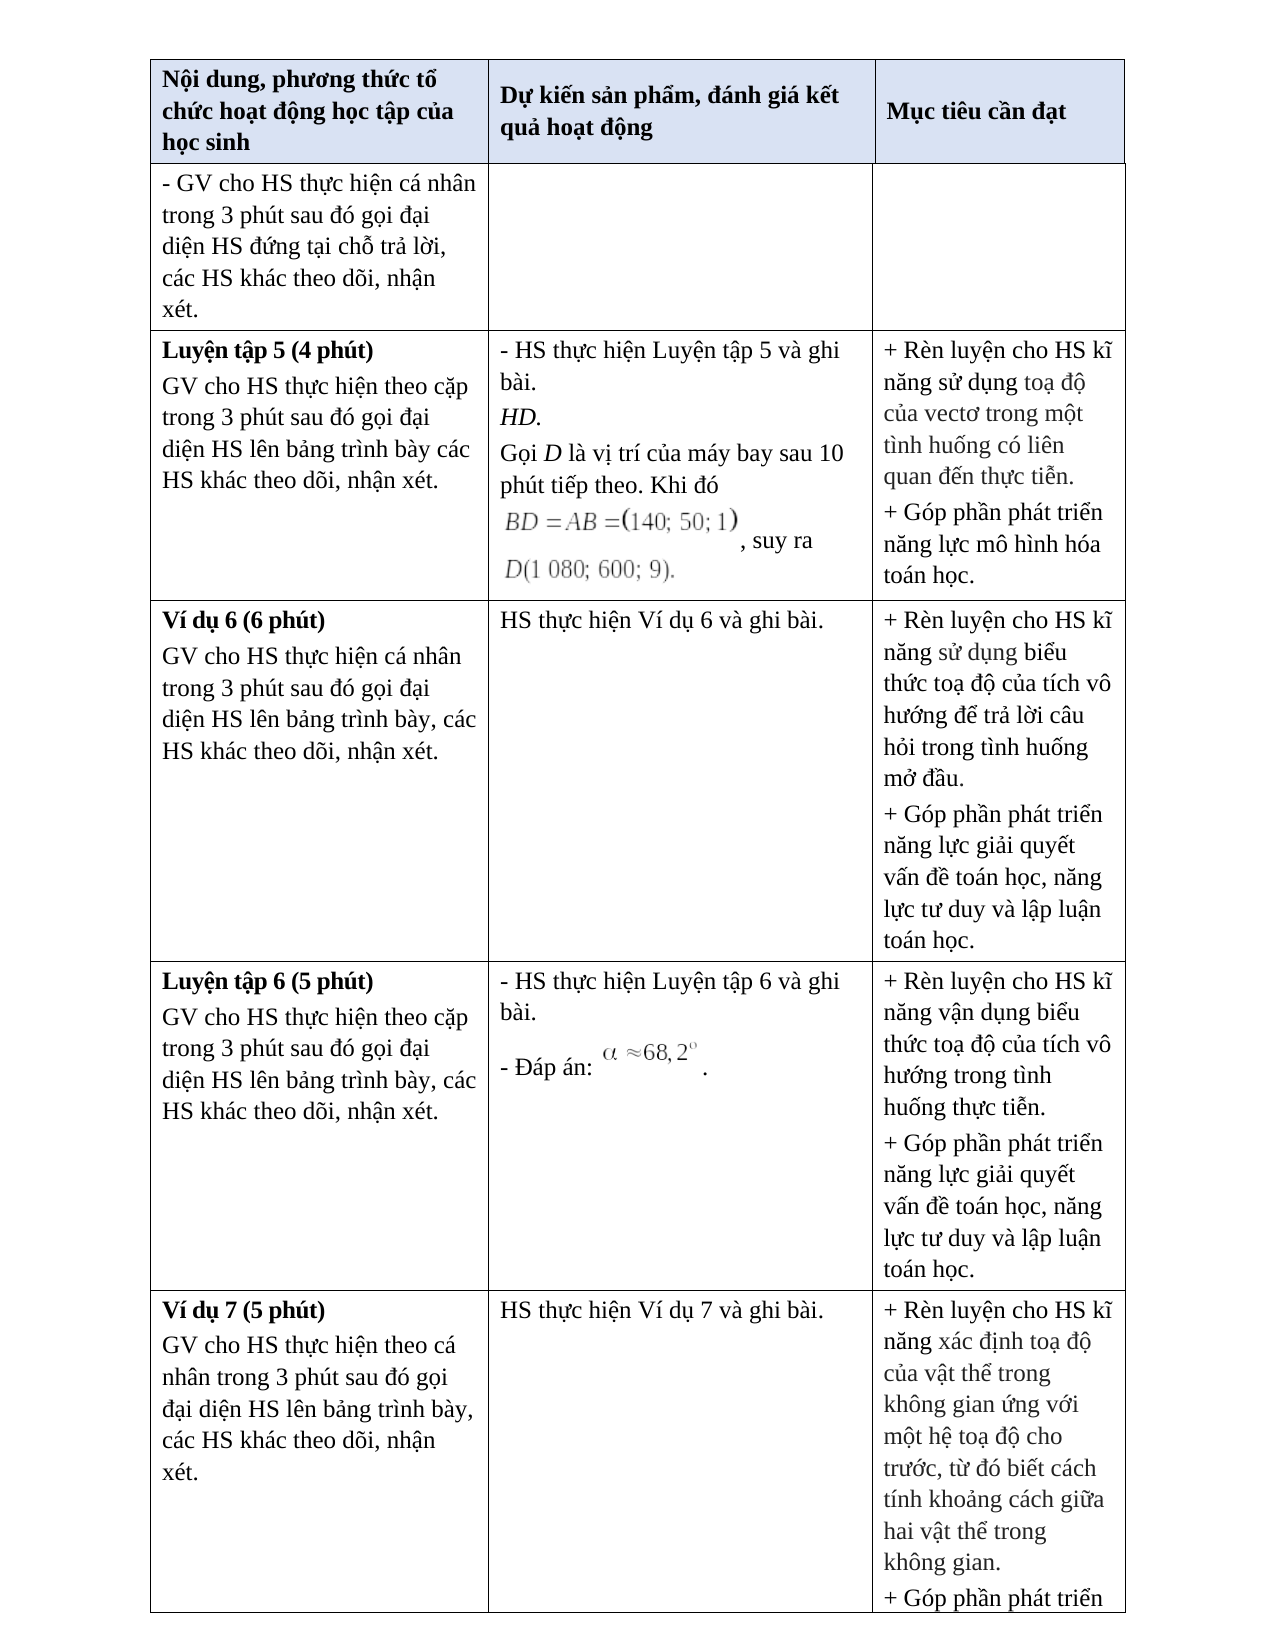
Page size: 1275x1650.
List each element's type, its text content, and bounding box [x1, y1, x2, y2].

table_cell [489, 164, 872, 330]
table_cell HS thực hiện Ví dụ 6 và ghi bài. [489, 601, 872, 961]
table_cell Luyện tập 6 (5 phút) GV cho HS thực hiện theo cặp trong 3 phút sau đó gọi đại diện HS lên bảng trình bày, các HS khác theo dõi, nhận xét. [151, 962, 488, 1290]
table_cell Luyện tập 5 (4 phút) GV cho HS thực hiện theo cặp trong 3 phút sau đó gọi đại diện HS lên bảng trình bày các HS khác theo dõi, nhận xét. [151, 331, 488, 600]
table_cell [873, 1291, 1125, 1612]
table_cell HS thực hiện Ví dụ 7 và ghi bài. [489, 1291, 872, 1612]
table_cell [873, 164, 1125, 330]
table_header Nội dung, phương thức tổ chức hoạt động học tập của học sinh [151, 60, 488, 163]
table_header Dự kiến sản phẩm, đánh giá kết quả hoạt động [489, 60, 875, 163]
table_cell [151, 164, 488, 330]
table_cell + Rèn luyện cho HS kĩ năng sử dụng toạ độ của vectơ trong một tình huống có liên quan đến thực tiễn. + Góp phần phát triển năng lực mô hình hóa toán học. [873, 331, 1125, 600]
table_cell + Rèn luyện cho HS kĩ năng sử dụng biểu thức toạ độ của tích vô hướng để trả lời câu hỏi trong tình huống mở đầu. + Góp phần phát triển năng lực giải quyết vấn đề toán học, năng lực tư duy và lập luận toán học. [873, 601, 1125, 961]
table_header Mục tiêu cần đạt [876, 60, 1124, 163]
table_cell - HS thực hiện Luyện tập 6 và ghi bài. - Đáp án: . [489, 962, 872, 1290]
table_cell - HS thực hiện Luyện tập 5 và ghi bài. HD. Gọi D là vị trí của máy bay sau 10 phút tiếp theo. Khi đó , suy ra [489, 331, 872, 600]
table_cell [151, 1291, 488, 1612]
table_cell Ví dụ 6 (6 phút) GV cho HS thực hiện cá nhân trong 3 phút sau đó gọi đại diện HS lên bảng trình bày, các HS khác theo dõi, nhận xét. [151, 601, 488, 961]
table_cell + Rèn luyện cho HS kĩ năng vận dụng biểu thức toạ độ của tích vô hướng trong tình huống thực tiễn. + Góp phần phát triển năng lực giải quyết vấn đề toán học, năng lực tư duy và lập luận toán học. [873, 962, 1125, 1290]
